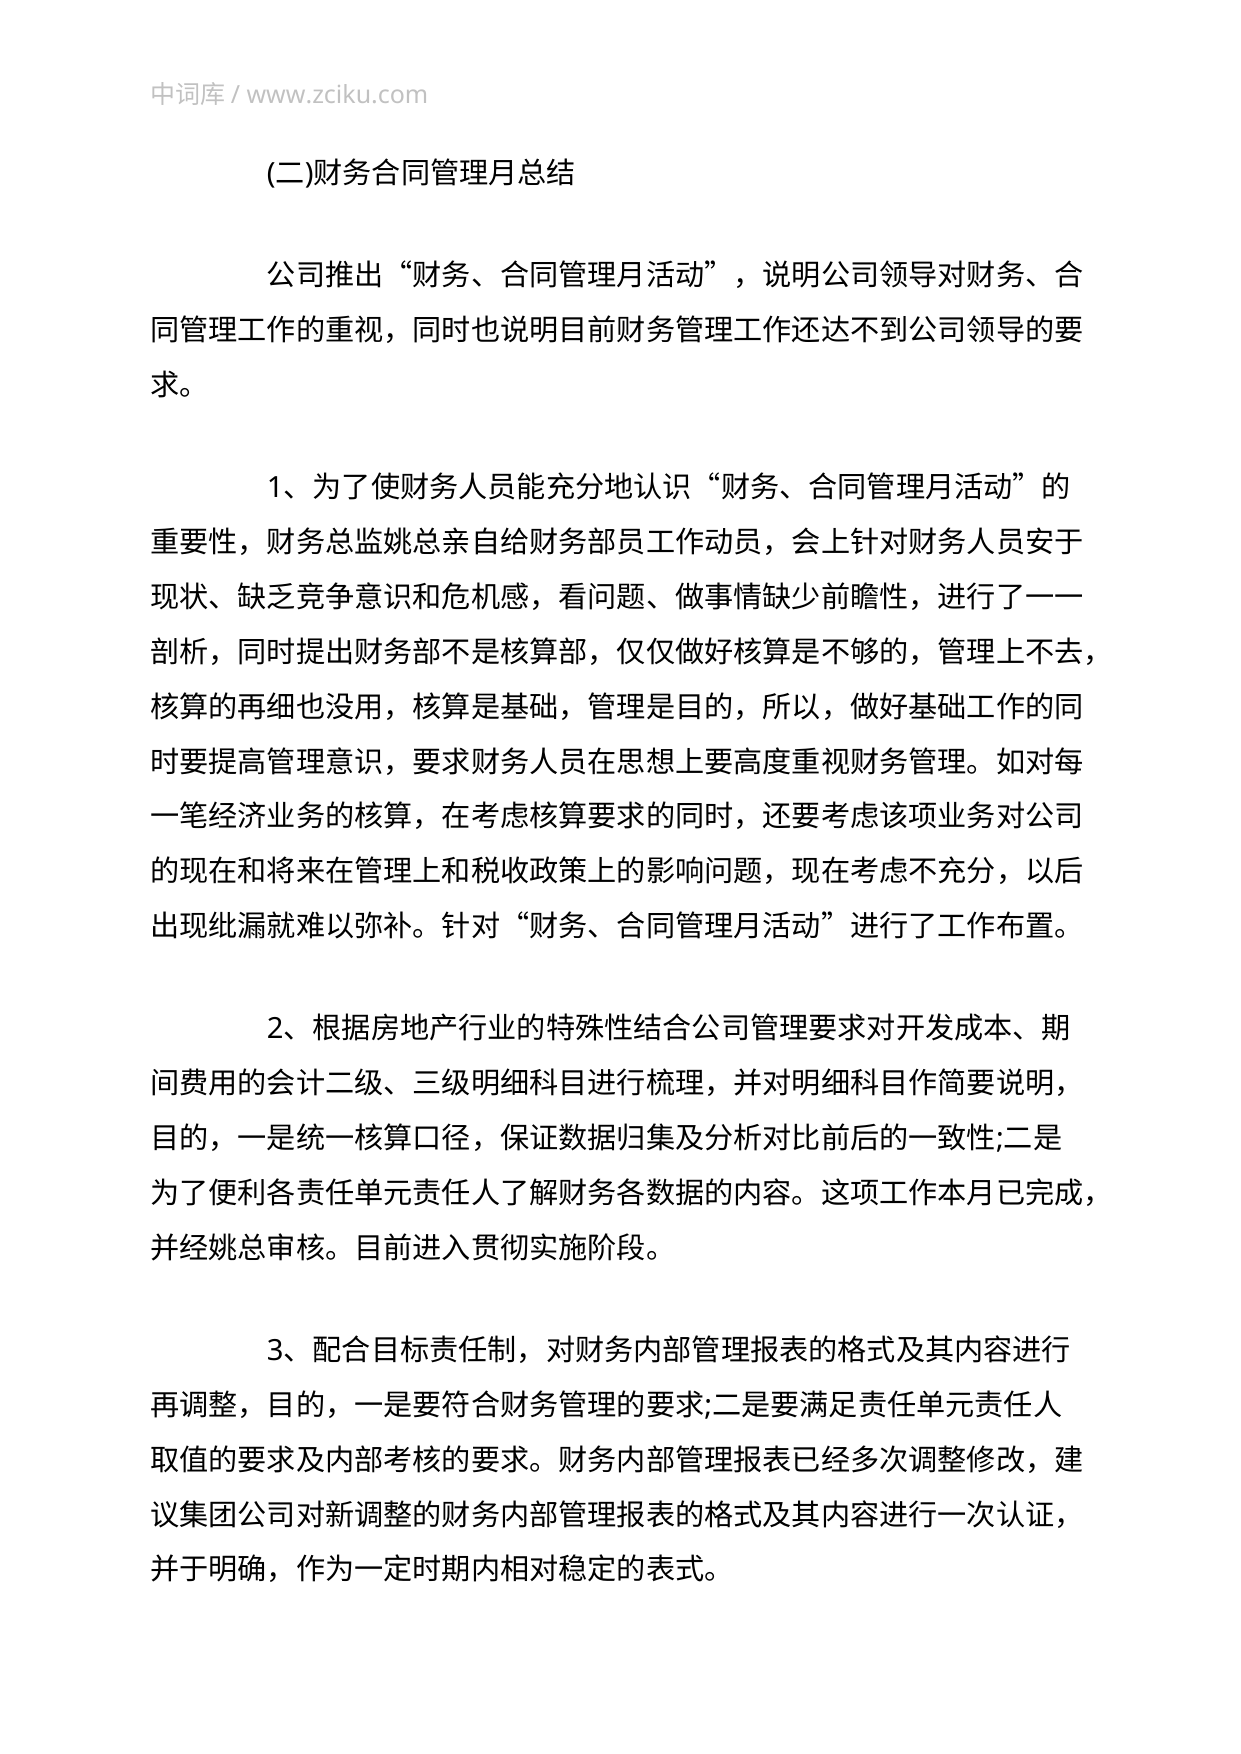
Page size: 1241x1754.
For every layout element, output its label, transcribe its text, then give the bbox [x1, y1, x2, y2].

text 公司推出“财务、合同管理月活动”，说明公司领导对财务、合同管理工作的重视，同时也说明目前财务管理工作还达不到公司领导的要求。 [150, 252, 1090, 404]
text 2、根据房地产行业的特殊性结合公司管理要求对开发成本、期间费用的会计二级、三级明细科目进行梳理，并对明细科目作简要说明，目的，一是统一核算口径，保证数据归集及分析对比前后的一致性;二是为了便利各责任单元责任人了解财务各数据的内容。这项工作本月已完成，并经姚总审核。目前进入贯彻实施阶段。 [150, 1004, 1090, 1267]
text (二)财务合同管理月总结 [150, 150, 1090, 192]
text 3、配合目标责任制，对财务内部管理报表的格式及其内容进行再调整，目的，一是要符合财务管理的要求;二是要满足责任单元责任人取值的要求及内部考核的要求。财务内部管理报表已经多次调整修改，建议集团公司对新调整的财务内部管理报表的格式及其内容进行一次认证，并于明确，作为一定时期内相对稳定的表式。 [150, 1326, 1090, 1588]
text 1、为了使财务人员能充分地认识“财务、合同管理月活动”的重要性，财务总监姚总亲自给财务部员工作动员，会上针对财务人员安于现状、缺乏竞争意识和危机感，看问题、做事情缺少前瞻性，进行了一一剖析，同时提出财务部不是核算部，仅仅做好核算是不够的，管理上不去，核算的再细也没用，核算是基础，管理是目的，所以，做好基础工作的同时要提高管理意识，要求财务人员在思想上要高度重视财务管理。如对每一笔经济业务的核算，在考虑核算要求的同时，还要考虑该项业务对公司的现在和将来在管理上和税收政策上的影响问题，现在考虑不充分，以后出现纰漏就难以弥补。针对“财务、合同管理月活动”进行了工作布置。 [150, 463, 1090, 945]
